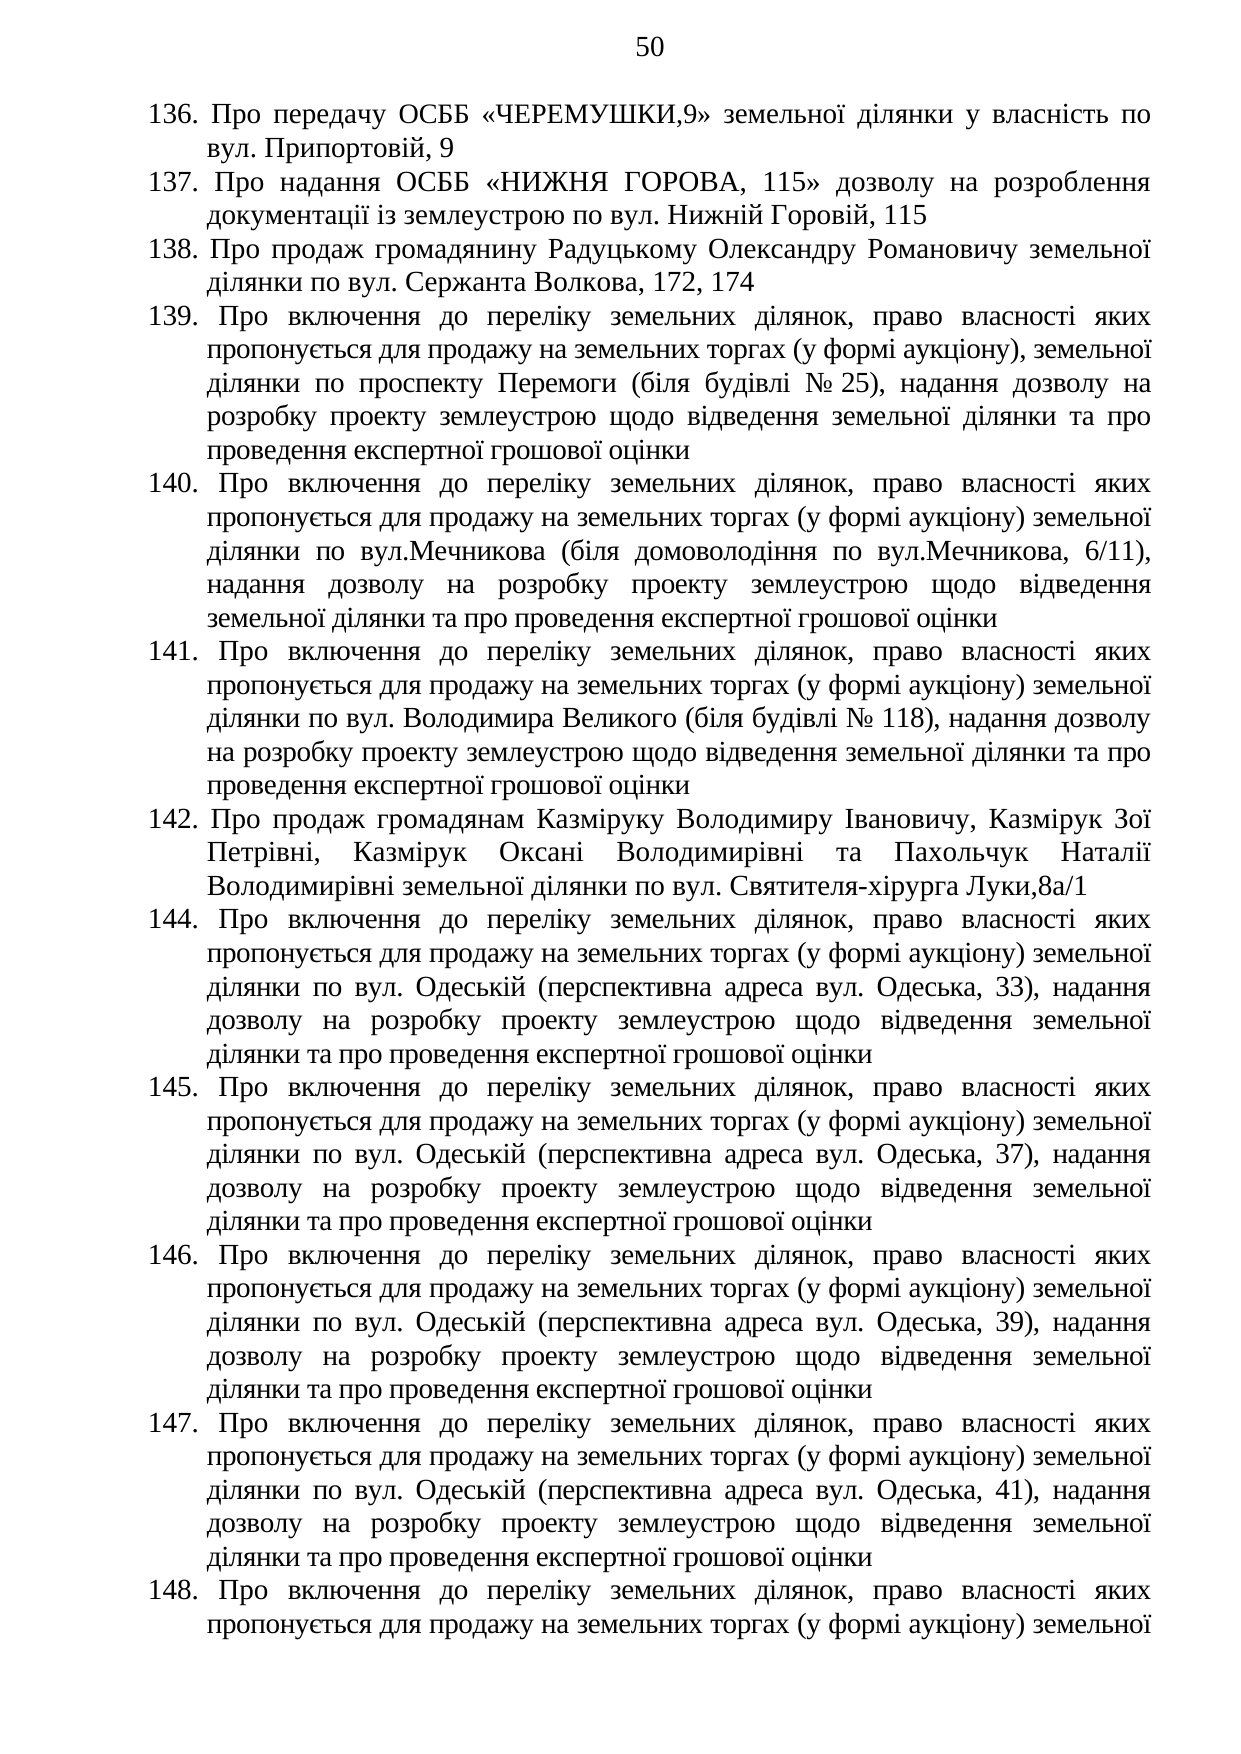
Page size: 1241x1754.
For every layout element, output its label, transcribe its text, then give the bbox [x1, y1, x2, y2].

text 137. Про надання ОСББ «НИЖНЯ ГОРОВА, 115» дозволу на розроблення документації із землеустрою по вул. Нижній Горовій, 115 [148, 164, 1152, 231]
text 140. Про включення до переліку земельних ділянок, право власності яких пропонується для продажу на земельних торгах (у формі аукціону) земельної ділянки по вул.Мечникова (біля домоволодіння по вул.Мечникова, 6/11), надання дозволу на розробку проекту землеустрою щодо відведення земельної ділянки та про проведення експертної грошової оцінки [148, 466, 1152, 633]
text 144. Про включення до переліку земельних ділянок, право власності яких пропонується для продажу на земельних торгах (у формі аукціону) земельної ділянки по вул. Одеській (перспективна адреса вул. Одеська, 33), надання дозволу на розробку проекту землеустрою щодо відведення земельної ділянки та про проведення експертної грошової оцінки [148, 902, 1152, 1069]
text 141. Про включення до переліку земельних ділянок, право власності яких пропонується для продажу на земельних торгах (у формі аукціону) земельної ділянки по вул. Володимира Великого (біля будівлі № 118), надання дозволу на розробку проекту землеустрою щодо відведення земельної ділянки та про проведення експертної грошової оцінки [148, 633, 1152, 801]
text 139. Про включення до переліку земельних ділянок, право власності яких пропонується для продажу на земельних торгах (у формі аукціону), земельної ділянки по проспекту Перемоги (біля будівлі № 25), надання дозволу на розробку проекту землеустрою щодо відведення земельної ділянки та про проведення експертної грошової оцінки [148, 298, 1152, 466]
text 138. Про продаж громадянину Радуцькому Олександру Романовичу земельної ділянки по вул. Сержанта Волкова, 172, 174 [148, 231, 1152, 298]
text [148, 1572, 1152, 1639]
text 146. Про включення до переліку земельних ділянок, право власності яких пропонується для продажу на земельних торгах (у формі аукціону) земельної ділянки по вул. Одеській (перспективна адреса вул. Одеська, 39), надання дозволу на розробку проекту землеустрою щодо відведення земельної ділянки та про проведення експертної грошової оцінки [148, 1237, 1152, 1405]
text 147. Про включення до переліку земельних ділянок, право власності яких пропонується для продажу на земельних торгах (у формі аукціону) земельної ділянки по вул. Одеській (перспективна адреса вул. Одеська, 41), надання дозволу на розробку проекту землеустрою щодо відведення земельної ділянки та про проведення експертної грошової оцінки [148, 1405, 1152, 1572]
text 145. Про включення до переліку земельних ділянок, право власності яких пропонується для продажу на земельних торгах (у формі аукціону) земельної ділянки по вул. Одеській (перспективна адреса вул. Одеська, 37), надання дозволу на розробку проекту землеустрою щодо відведення земельної ділянки та про проведення експертної грошової оцінки [148, 1069, 1152, 1237]
text 136. Про передачу ОСББ «ЧЕРЕМУШКИ,9» земельної ділянки у власність по вул. Припортовій, 9 [148, 97, 1152, 164]
text 142. Про продаж громадянам Казміруку Володимиру Івановичу, Казмірук Зої Петрівні, Казмірук Оксані Володимирівні та Пахольчук Наталії Володимирівні земельної ділянки по вул. Святителя-хірурга Луки,8а/1 [148, 801, 1152, 902]
